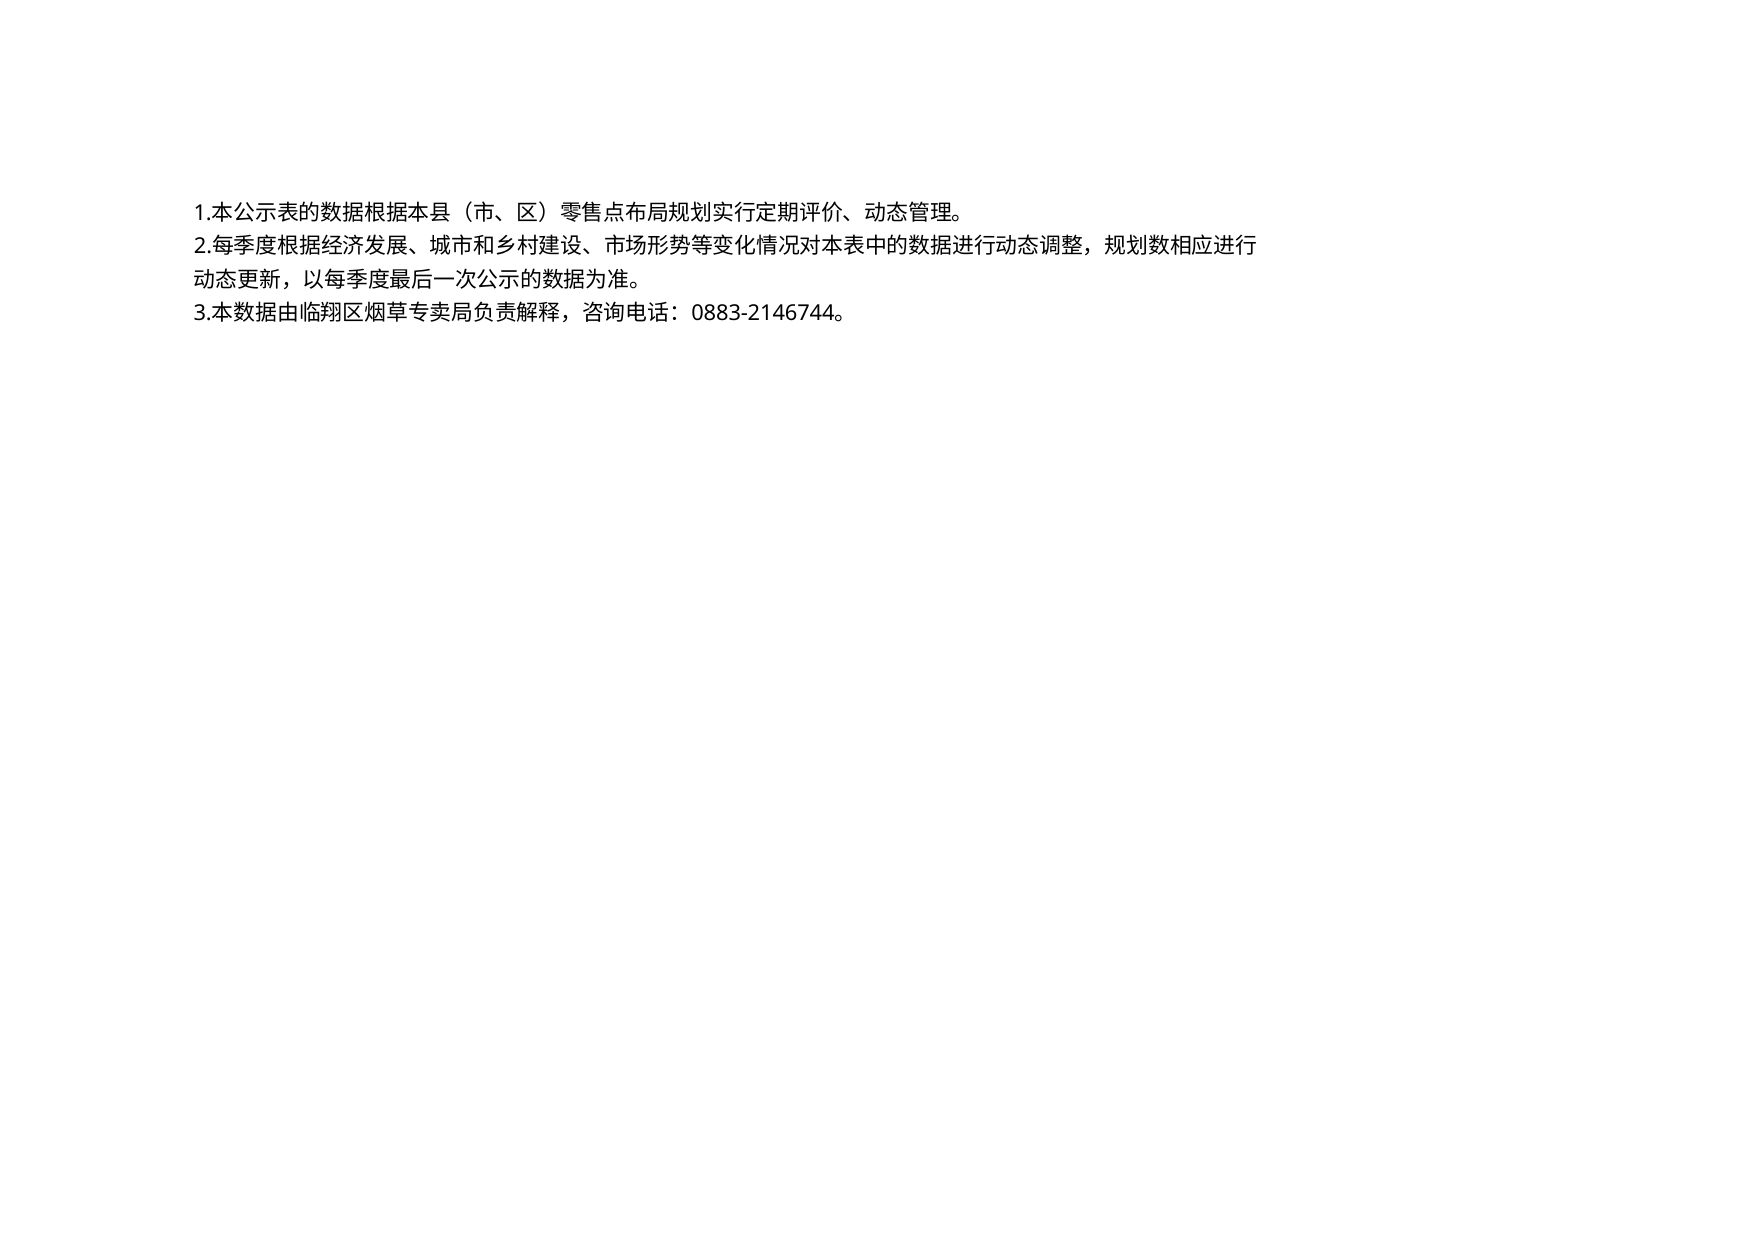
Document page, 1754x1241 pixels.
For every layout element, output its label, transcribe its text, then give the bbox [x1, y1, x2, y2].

text 1.本公示表的数据根据本县（市、区）零售点布局规划实行定期评价、动态管理。 [150, 198, 1604, 226]
text 动态更新，以每季度最后一次公示的数据为准。 [194, 264, 1604, 293]
text 2.每季度根据经济发展、城市和乡村建设、市场形势等变化情况对本表中的数据进行动态调整，规划数相应进行 [194, 231, 1604, 260]
text 3.本数据由临翔区烟草专卖局负责解释，咨询电话：0883-2146744。 [150, 297, 1604, 326]
